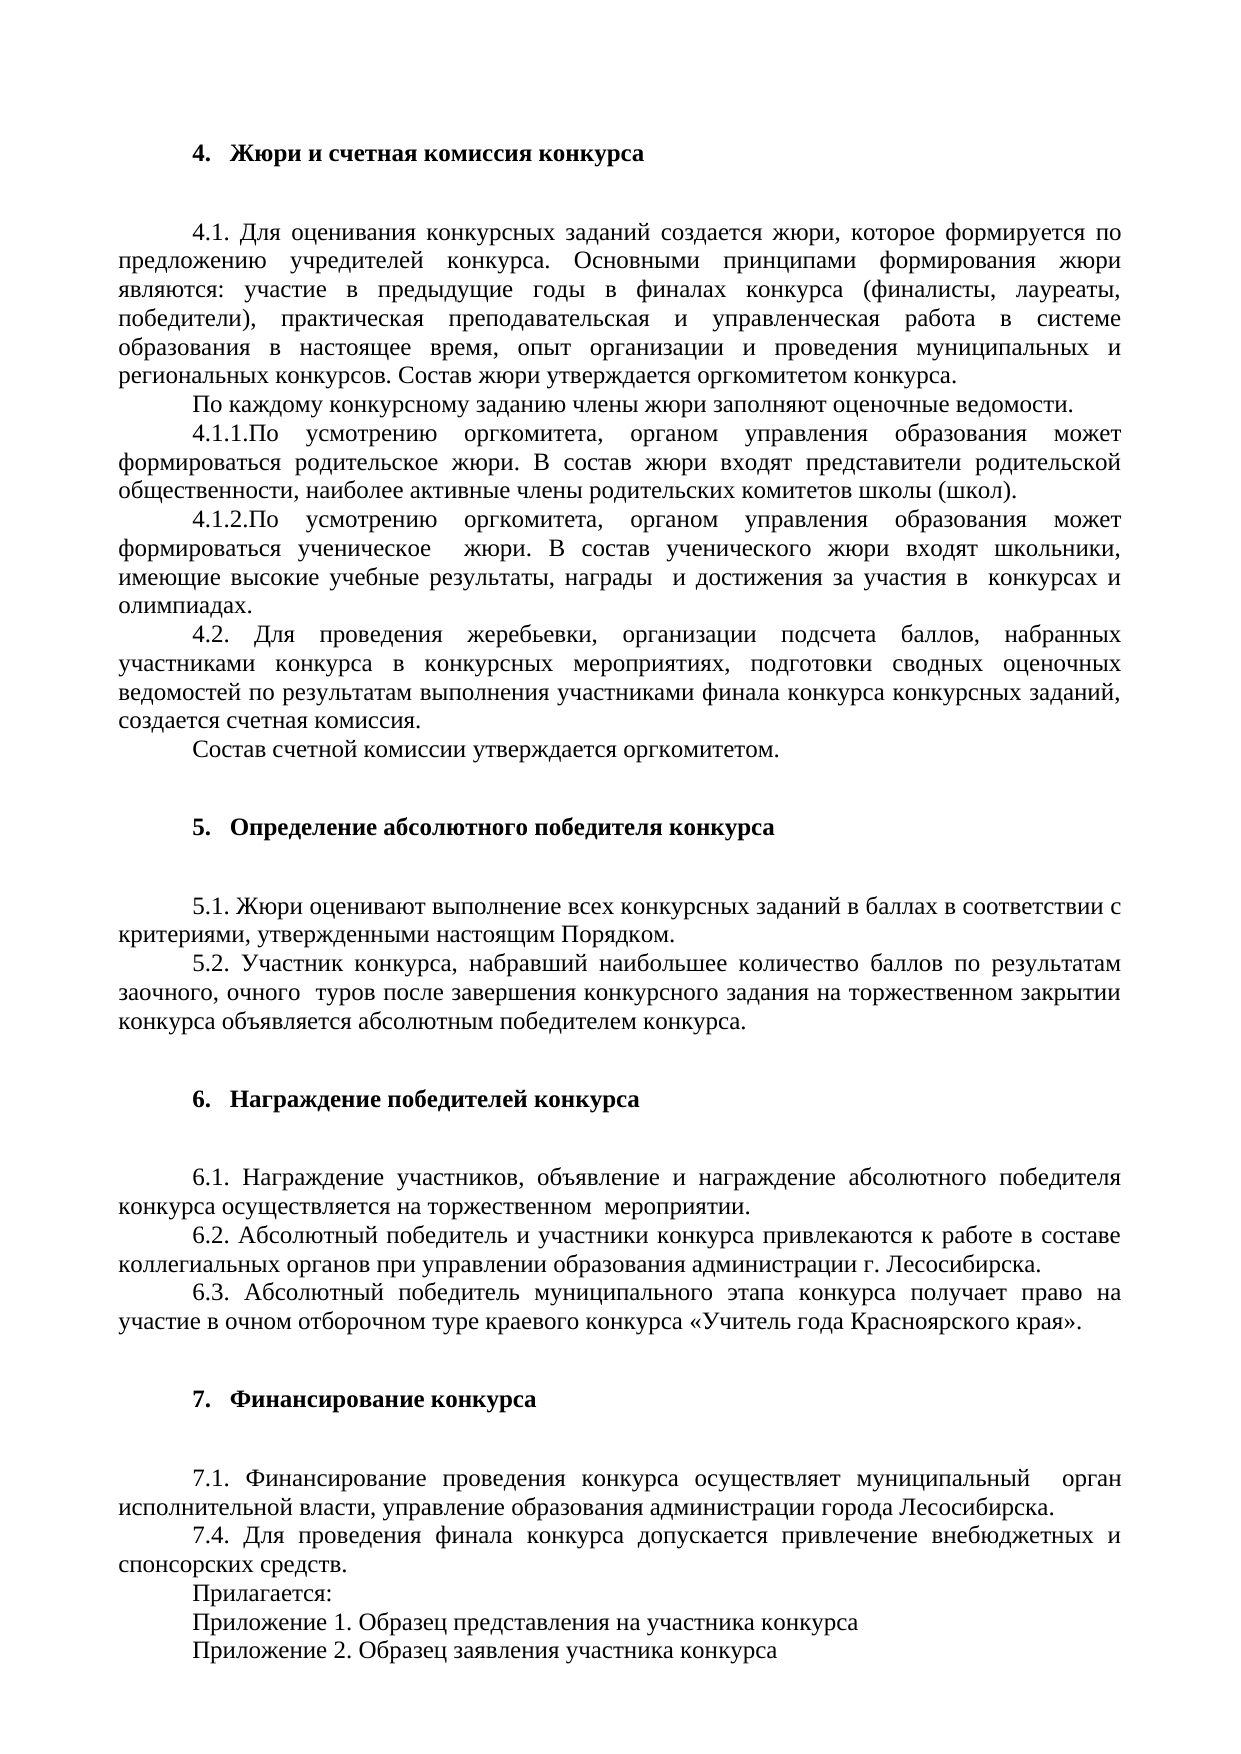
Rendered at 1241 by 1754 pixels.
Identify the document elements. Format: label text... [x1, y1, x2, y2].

text 4.1.1.По усмотрению оргкомитета, органом управления образования может формироваться родительское жюри. В состав жюри входят представители родительской общественности, наиболее активные члены родительских комитетов школы (школ). [118, 418, 1122, 504]
text 6.2. Абсолютный победитель и участники конкурса привлекаются к работе в составе коллегиальных органов при управлении образования администрации г. Лесосибирска. [118, 1220, 1122, 1277]
list Награждение победителей конкурса [192, 1084, 1122, 1113]
text 5.1. Жюри оценивают выполнение всех конкурсных заданий в баллах в соответствии с критериями, утвержденными настоящим Порядком. [118, 891, 1122, 948]
text Приложение 2. Образец заявления участника конкурса [118, 1635, 1122, 1664]
list Определение абсолютного победителя конкурса [192, 812, 1122, 841]
text 4.2. Для проведения жеребьевки, организации подсчета баллов, набранных участниками конкурса в конкурсных мероприятиях, подготовки сводных оценочных ведомостей по результатам выполнения участниками финала конкурса конкурсных заданий, создается счетная комиссия. [118, 619, 1122, 734]
text По каждому конкурсному заданию члены жюри заполняют оценочные ведомости. [118, 389, 1122, 418]
text 7.1. Финансирование проведения конкурса осуществляет муниципальный орган исполнительной власти, управление образования администрации города Лесосибирска. [118, 1463, 1122, 1520]
text 6.1. Награждение участников, объявление и награждение абсолютного победителя конкурса осуществляется на торжественном мероприятии. [118, 1162, 1122, 1220]
text 5.2. Участник конкурса, набравший наибольшее количество баллов по результатам заочного, очного туров после завершения конкурсного задания на торжественном закрытии конкурса объявляется абсолютным победителем конкурса. [118, 948, 1122, 1034]
text Прилагается: [118, 1578, 1122, 1607]
list Финансирование конкурса [192, 1384, 1122, 1413]
text 6.3. Абсолютный победитель муниципального этапа конкурса получает право на участие в очном отборочном туре краевого конкурса «Учитель года Красноярского края». [118, 1277, 1122, 1335]
text 7.4. Для проведения финала конкурса допускается привлечение внебюджетных и спонсорских средств. [118, 1520, 1122, 1578]
list Жюри и счетная комиссия конкурса [192, 138, 1122, 167]
text Приложение 1. Образец представления на участника конкурса [118, 1607, 1122, 1635]
text Состав счетной комиссии утверждается оргкомитетом. [118, 734, 1122, 763]
text 4.1.2.По усмотрению оргкомитета, органом управления образования может формироваться ученическое жюри. В состав ученического жюри входят школьники, имеющие высокие учебные результаты, награды и достижения за участия в конкурсах и олимпиадах. [118, 504, 1122, 619]
text 4.1. Для оценивания конкурсных заданий создается жюри, которое формируется по предложению учредителей конкурса. Основными принципами формирования жюри являются: участие в предыдущие годы в финалах конкурса (финалисты, лауреаты, победители), практическая преподавательская и управленческая работа в системе образования в настоящее время, опыт организации и проведения муниципальных и региональных конкурсов. Состав жюри утверждается оргкомитетом конкурса. [118, 217, 1122, 389]
